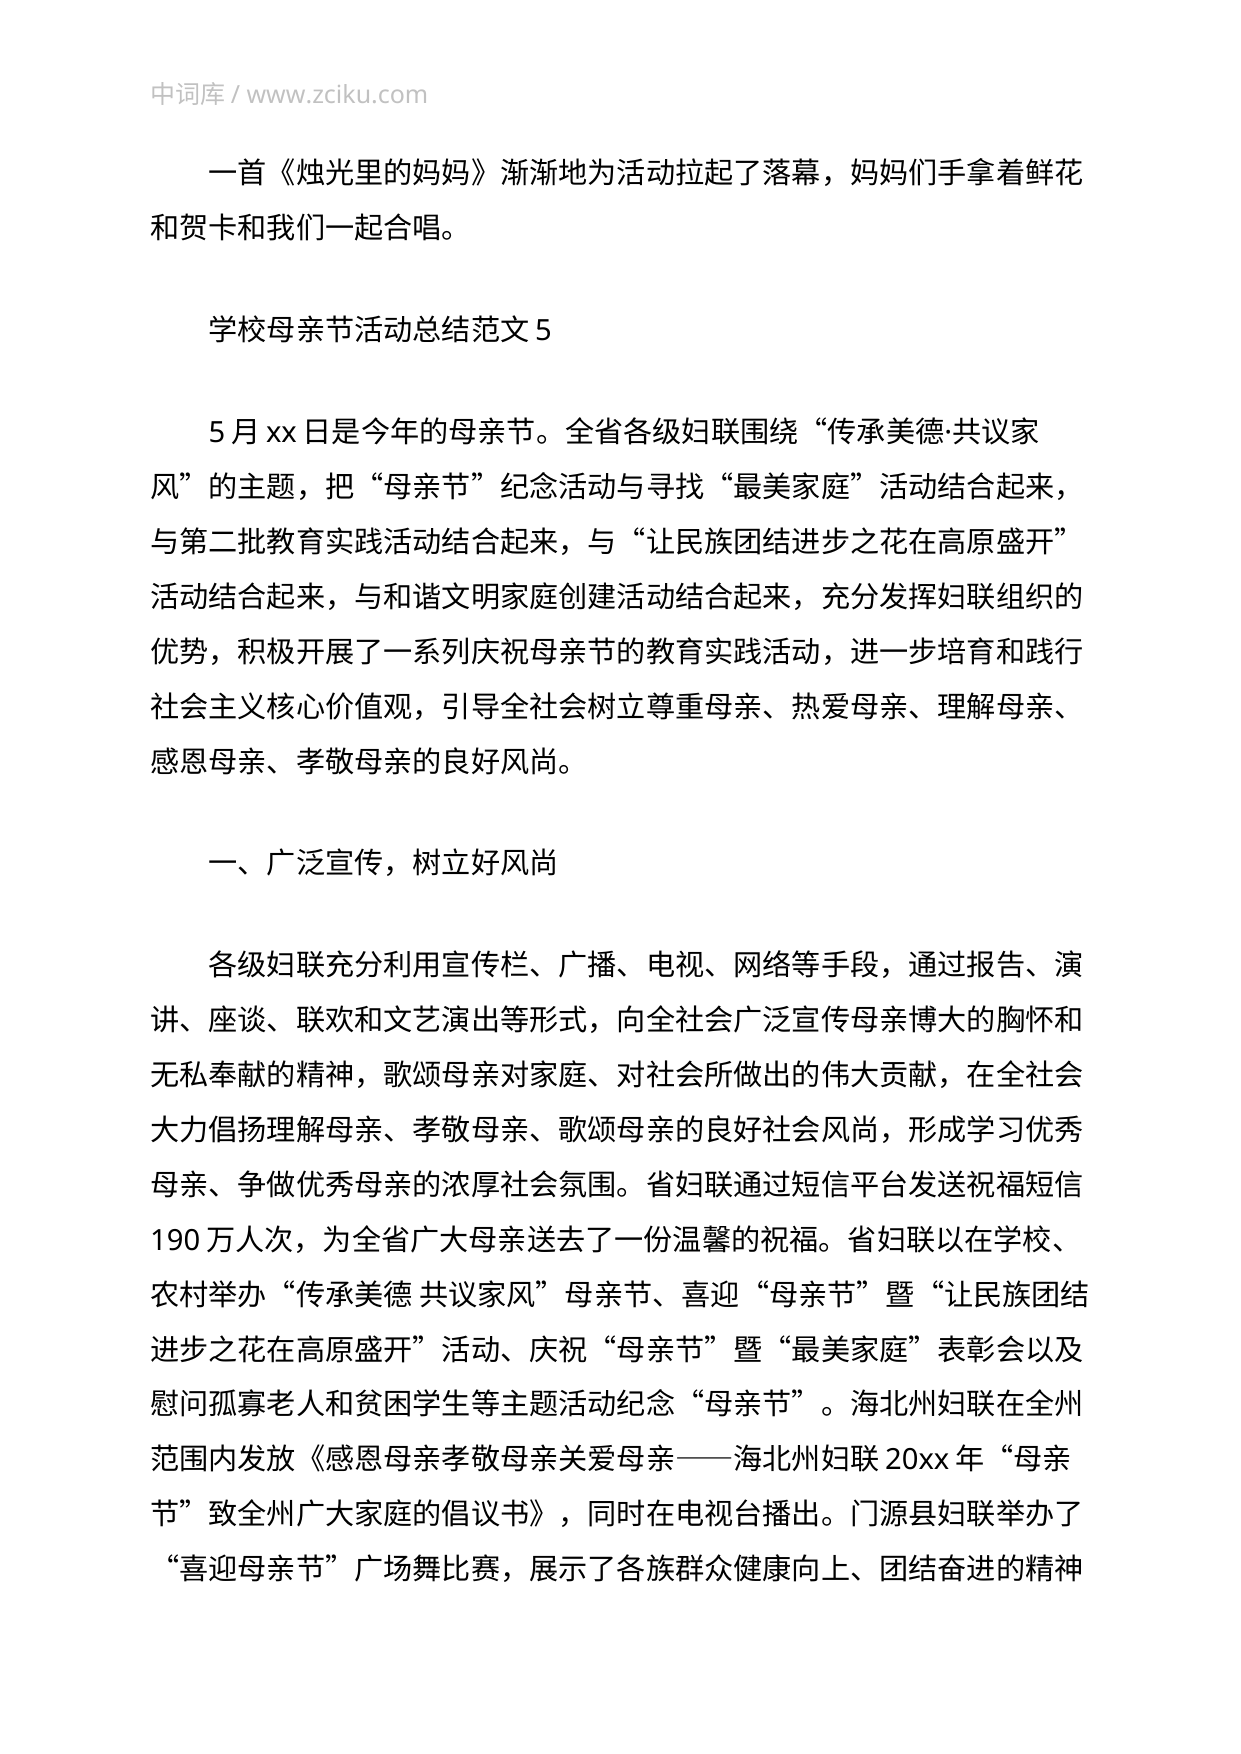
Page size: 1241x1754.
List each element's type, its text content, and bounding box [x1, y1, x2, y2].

text 5月xx日是今年的母亲节。全省各级妇联围绕“传承美德·共议家风”的主题，把“母亲节”纪念活动与寻找“最美家庭”活动结合起来，与第二批教育实践活动结合起来，与“让民族团结进步之花在高原盛开”活动结合起来，与和谐文明家庭创建活动结合起来，充分发挥妇联组织的优势，积极开展了一系列庆祝母亲节的教育实践活动，进一步培育和践行社会主义核心价值观，引导全社会树立尊重母亲、热爱母亲、理解母亲、感恩母亲、孝敬母亲的良好风尚。 [150, 409, 1090, 780]
text 学校母亲节活动总结范文5 [150, 307, 1090, 349]
text 一、广泛宣传，树立好风尚 [150, 840, 1090, 882]
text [150, 942, 1090, 1588]
text 一首《烛光里的妈妈》渐渐地为活动拉起了落幕，妈妈们手拿着鲜花和贺卡和我们一起合唱。 [150, 150, 1090, 247]
